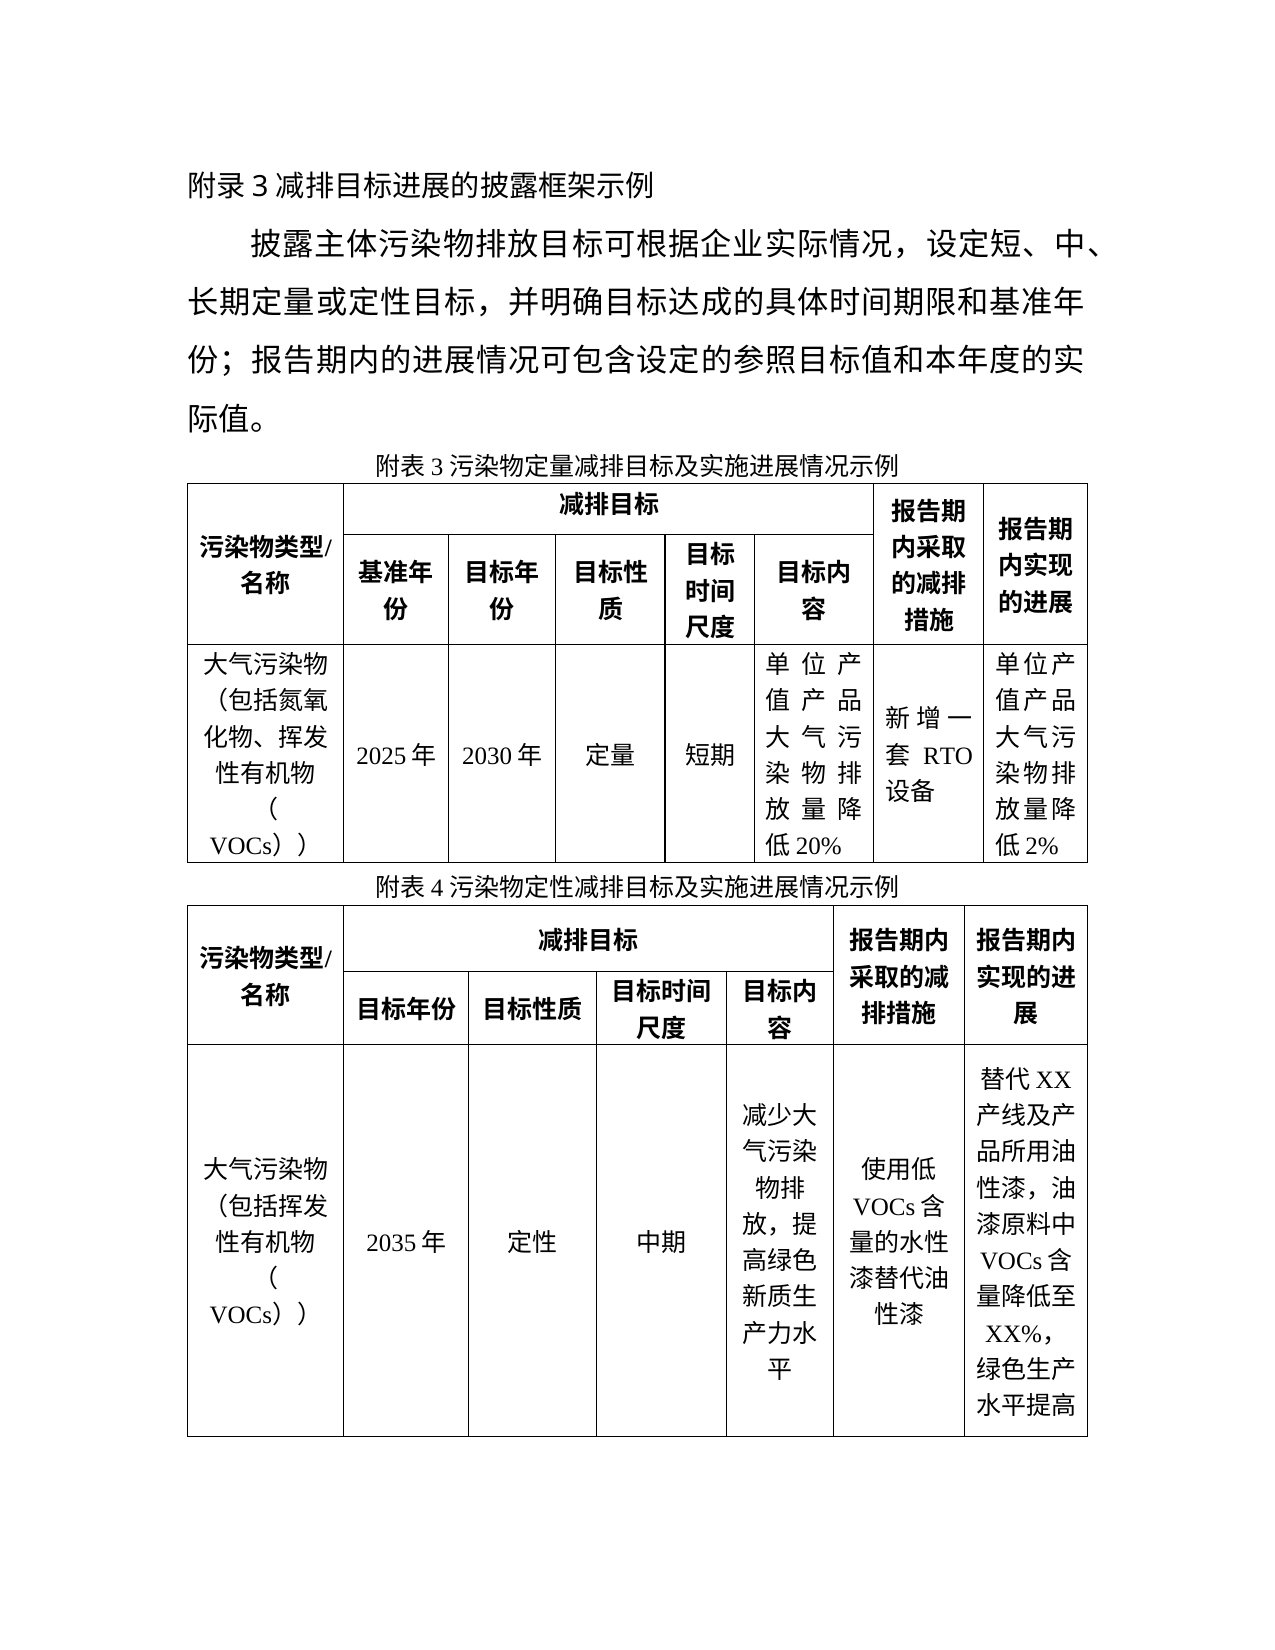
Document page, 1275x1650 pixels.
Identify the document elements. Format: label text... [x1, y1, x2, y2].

table_cell 大气污染物（包括挥发性有机物（VOCs）） [188, 1045, 343, 1436]
text 附录3 减排目标进展的披露框架示例 [187, 150, 1087, 208]
table_cell 短期 [666, 645, 754, 862]
table_cell 定性 [469, 1045, 596, 1436]
table_header 减排目标 [344, 484, 873, 534]
table_header 污染物类型/名称 [188, 906, 343, 1044]
text 附表4 污染物定性减排目标及实施进展情况示例 [187, 863, 1087, 905]
table_header 报告期内实现的进展 [984, 484, 1087, 643]
table_cell 使用低VOCs含量的水性漆替代油性漆 [834, 1045, 964, 1436]
table_cell 大气污染物（包括氮氧化物、挥发性有机物（VOCs）） [188, 645, 343, 862]
table_header 污染物类型/名称 [188, 484, 343, 643]
table_cell 目标性质 [556, 535, 664, 643]
table_header 减排目标 [344, 906, 833, 971]
table_cell 单位产值产品大气污染物排放量降低2% [984, 645, 1087, 862]
table_cell 目标内容 [755, 535, 873, 643]
table_cell 基准年份 [344, 535, 448, 643]
table_cell 单位产值产品大气污染物排放量降低20% [755, 645, 873, 862]
table_cell 目标时间尺度 [597, 972, 726, 1044]
table_cell 替代XX产线及产品所用油性漆，油漆原料中VOCs含量降低至XX%，绿色生产水平提高 [965, 1045, 1087, 1436]
table_cell 目标性质 [469, 972, 596, 1044]
table_cell 定量 [556, 645, 664, 862]
table_cell 中期 [597, 1045, 726, 1436]
table_header 报告期内实现的进展 [965, 906, 1087, 1044]
table_cell 目标内容 [727, 972, 833, 1044]
table_cell 目标时间尺度 [666, 535, 754, 643]
table_header 报告期内采取的减排措施 [874, 484, 983, 643]
text 披露主体污染物排放目标可根据企业实际情况，设定短、中、长期定量或定性目标，并明确目标达成的具体时间期限和基准年份；报告期内的进展情况可包含设定的参照目标值和本年度的实际值。 [187, 208, 1087, 442]
table_cell 目标年份 [449, 535, 555, 643]
table_cell 新增一套RTO设备 [874, 645, 983, 862]
table_cell 目标年份 [344, 972, 468, 1044]
table_cell 2035年 [344, 1045, 468, 1436]
table_cell 2030年 [449, 645, 555, 862]
table_cell 2025年 [344, 645, 448, 862]
table_cell 减少大气污染物排放，提高绿色新质生产力水平 [727, 1045, 833, 1436]
table_header 报告期内采取的减排措施 [834, 906, 964, 1044]
text 附表3 污染物定量减排目标及实施进展情况示例 [187, 442, 1087, 483]
